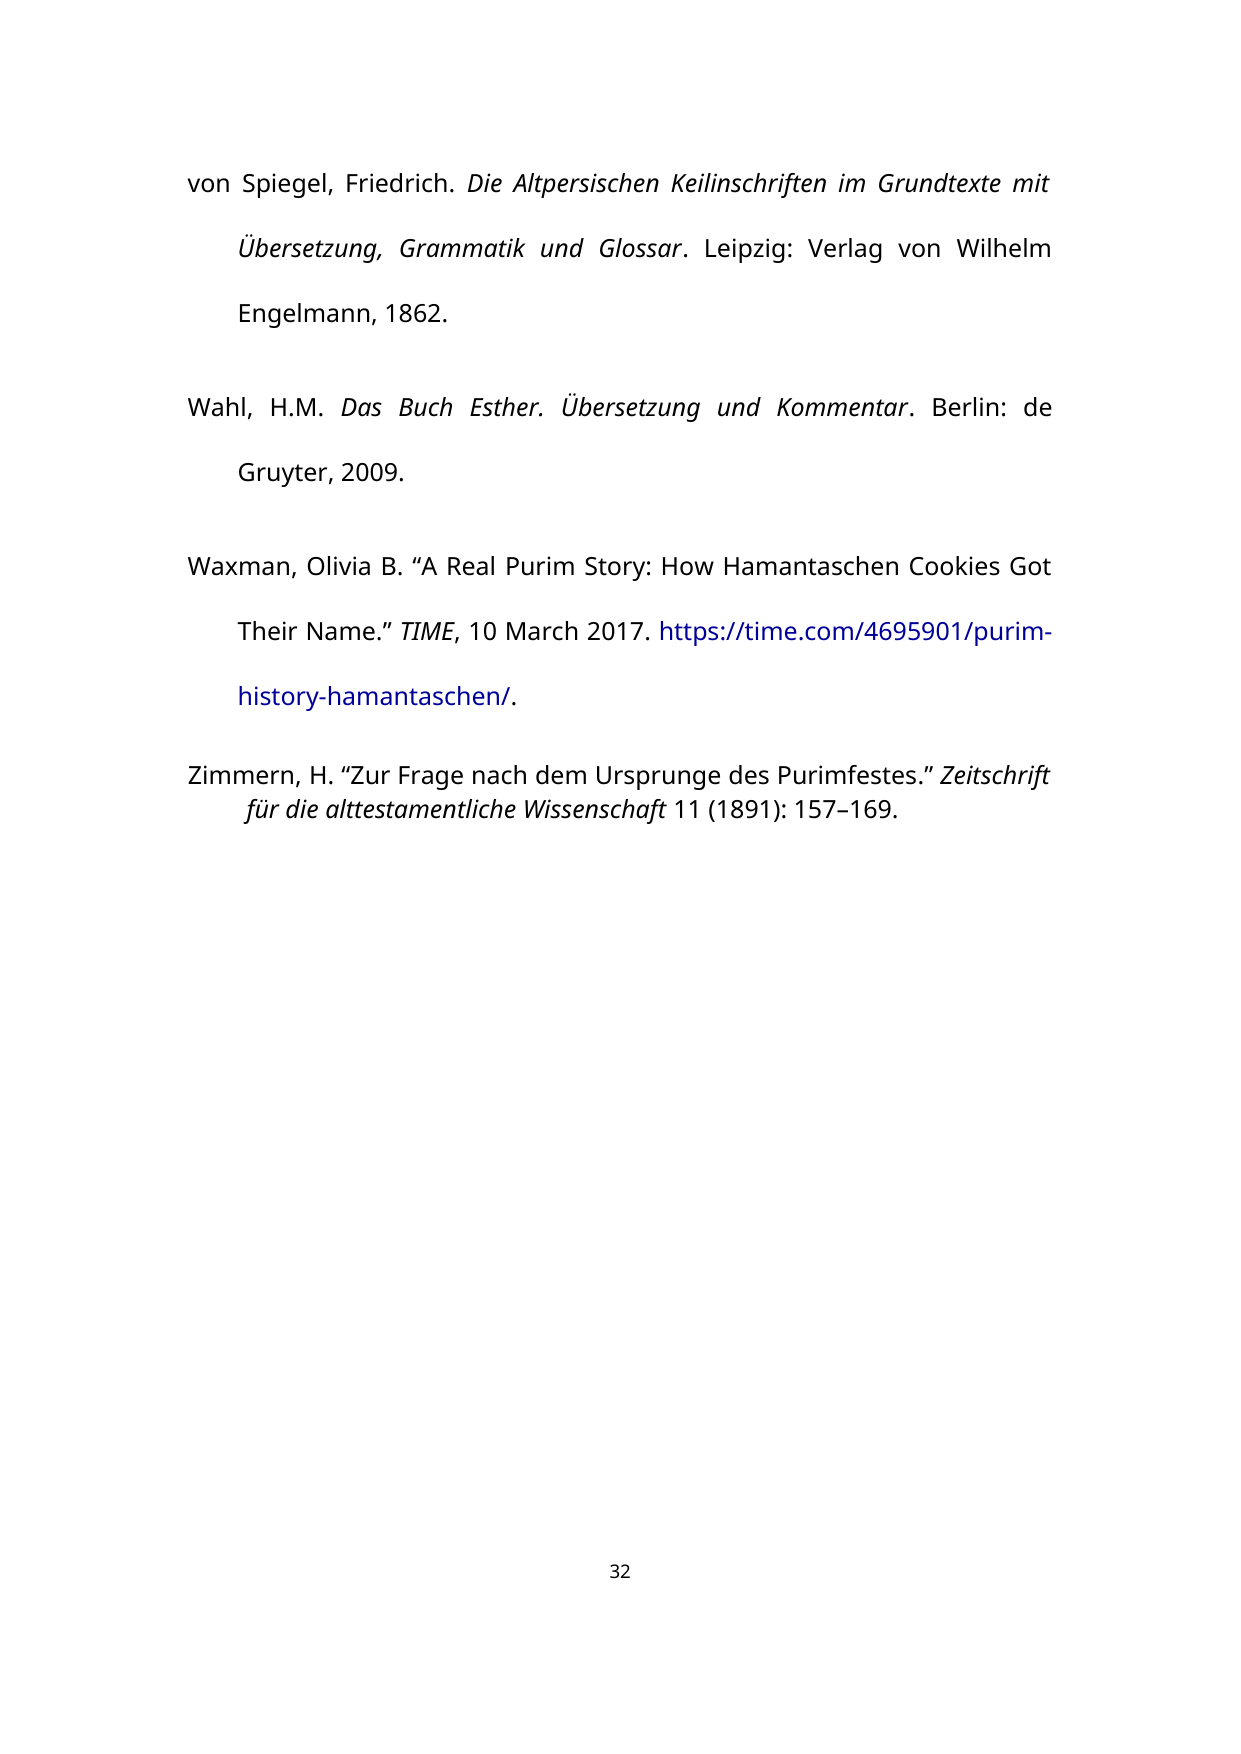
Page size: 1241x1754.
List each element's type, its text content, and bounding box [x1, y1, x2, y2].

text Waxman, Olivia B. “A Real Purim Story: How Hamantaschen Cookies Got Their Name.” TIME, 10 March 2017. https://time.com/4695901/purim-history-hamantaschen/. [187, 533, 1053, 728]
text Wahl, H.M. Das Buch Esther. Übersetzung und Kommentar. Berlin: de Gruyter, 2009. [187, 374, 1053, 504]
text von Spiegel, Friedrich. Die Altpersischen Keilinschriften im Grundtexte mit Übersetzung, Grammatik und Glossar. Leipzig: Verlag von Wilhelm Engelmann, 1862. [187, 150, 1053, 345]
text Zimmern, H. “Zur Frage nach dem Ursprunge des Purimfestes.” Zeitschrift für die alttestamentliche Wissenschaft 11 (1891): 157–169. [188, 757, 1053, 826]
